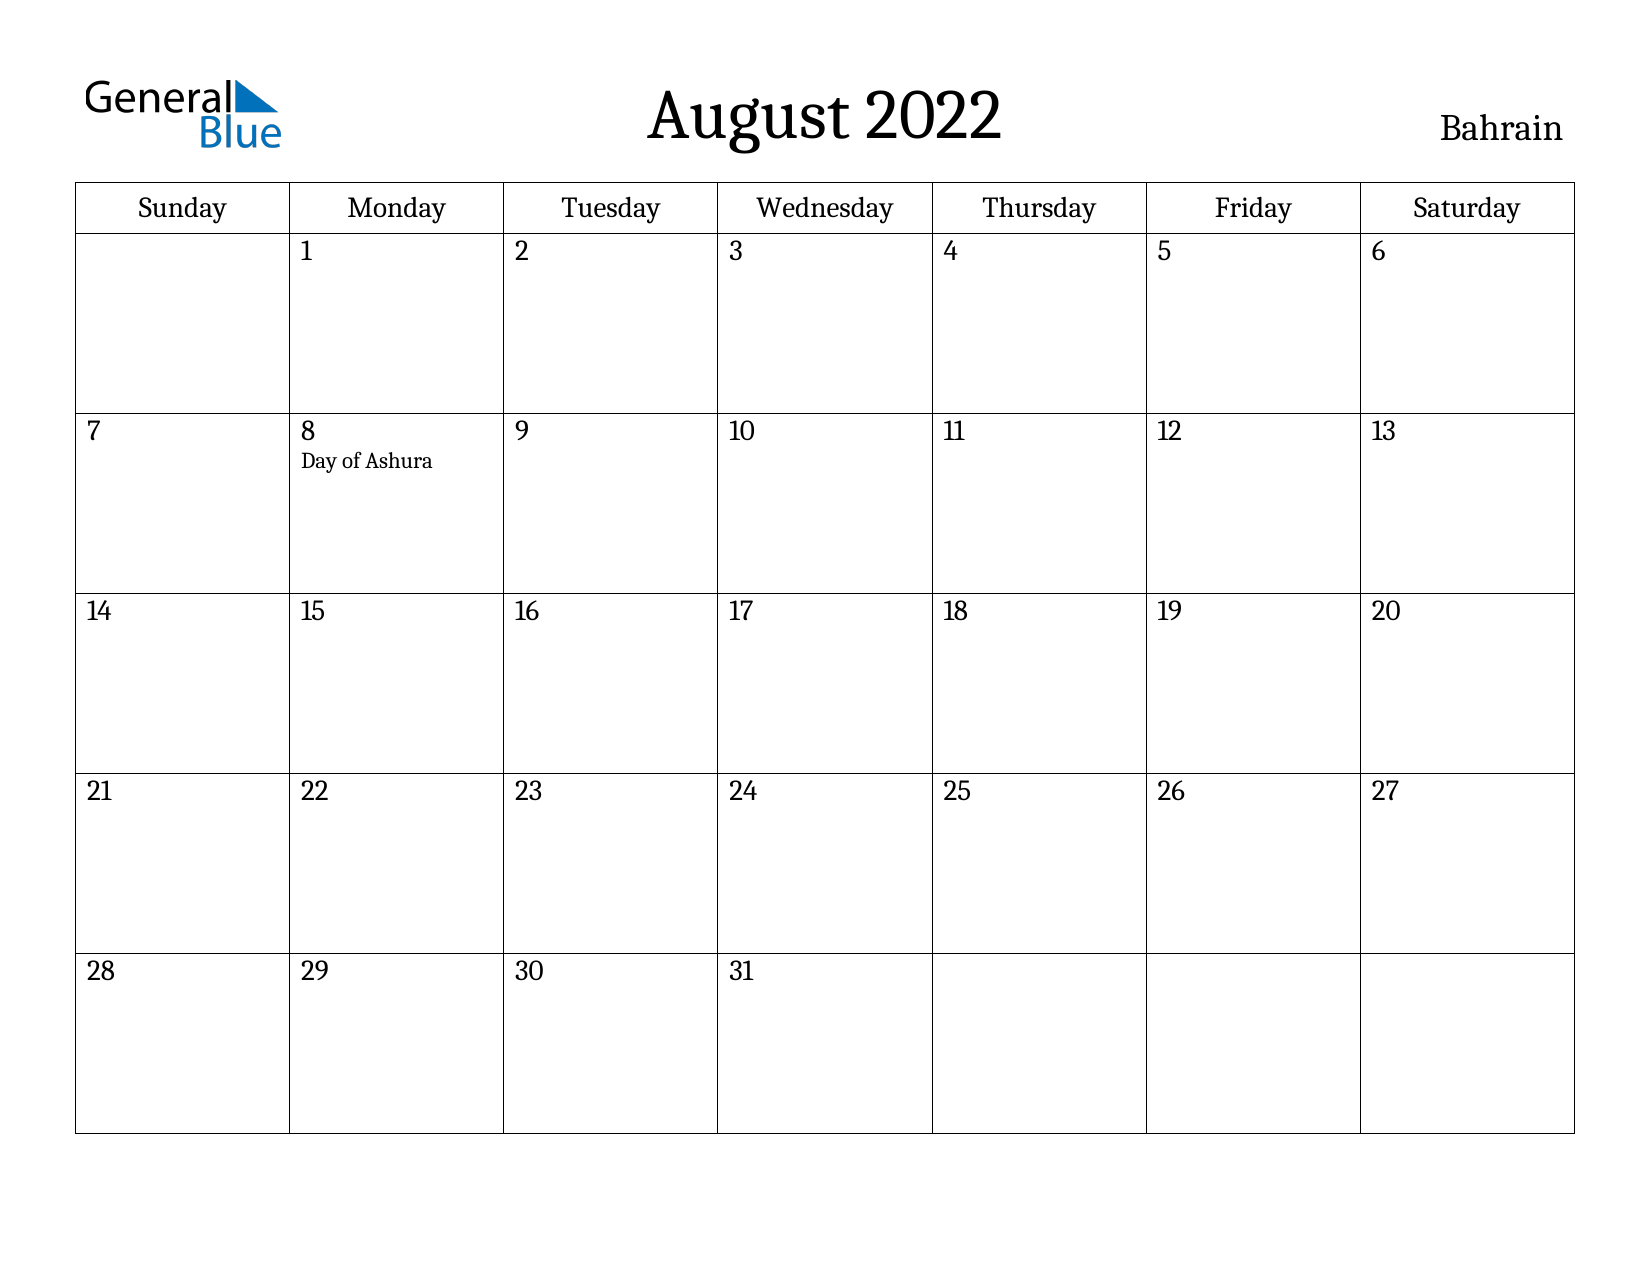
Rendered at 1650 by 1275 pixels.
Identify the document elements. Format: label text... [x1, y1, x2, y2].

table_cell 20 [1361, 594, 1574, 627]
table_cell Tuesday [504, 183, 717, 233]
table_cell 4 [933, 234, 1146, 267]
table_cell 28 [76, 954, 289, 987]
table_cell Wednesday [718, 183, 932, 233]
table_cell 10 [718, 414, 932, 447]
table_cell 9 [504, 414, 717, 447]
table_cell [933, 267, 1146, 413]
table_cell Sunday [76, 183, 289, 233]
table_cell [718, 988, 932, 1133]
table_cell [290, 808, 503, 953]
table_cell [1361, 808, 1574, 953]
table_cell 16 [504, 594, 717, 627]
table_header [76, 75, 503, 182]
table_cell [933, 808, 1146, 953]
table_cell [76, 988, 289, 1133]
table_cell [1361, 954, 1574, 987]
table_cell Friday [1147, 183, 1360, 233]
table_cell 26 [1147, 774, 1360, 807]
table_cell [1147, 954, 1360, 987]
table_cell [504, 808, 717, 953]
table_cell 18 [933, 594, 1146, 627]
picture [86, 80, 281, 148]
table_cell [1147, 808, 1360, 953]
table_cell [76, 448, 289, 593]
table_cell [1361, 448, 1574, 593]
table_cell 5 [1147, 234, 1360, 267]
table_cell [933, 954, 1146, 987]
table_header August 2022 [504, 75, 1146, 182]
table_cell [1147, 988, 1360, 1133]
table_cell 19 [1147, 594, 1360, 627]
table_cell 6 [1361, 234, 1574, 267]
table_cell [290, 988, 503, 1133]
table_cell [290, 267, 503, 413]
table_cell [718, 627, 932, 773]
table_cell [933, 988, 1146, 1133]
table_cell [76, 808, 289, 953]
table_cell [76, 234, 289, 267]
table_cell 21 [76, 774, 289, 807]
table_cell Thursday [933, 183, 1146, 233]
table_cell [1147, 267, 1360, 413]
table_cell [1361, 988, 1574, 1133]
table_cell [1361, 267, 1574, 413]
table_header Bahrain [1146, 75, 1574, 182]
table_cell [504, 448, 717, 593]
table_cell 1 [290, 234, 503, 267]
table_cell [290, 627, 503, 773]
table_cell 29 [290, 954, 503, 987]
table_cell 27 [1361, 774, 1574, 807]
table_cell [76, 627, 289, 773]
table_cell Monday [290, 183, 503, 233]
table_cell 30 [504, 954, 717, 987]
table_cell 24 [718, 774, 932, 807]
table_cell [504, 988, 717, 1133]
table_cell 17 [718, 594, 932, 627]
table_cell [718, 808, 932, 953]
table_cell 2 [504, 234, 717, 267]
table_cell 8 [290, 414, 503, 447]
table_cell 13 [1361, 414, 1574, 447]
table_cell 14 [76, 594, 289, 627]
table_cell [1147, 448, 1360, 593]
table_cell 25 [933, 774, 1146, 807]
table_cell [933, 627, 1146, 773]
table_cell 23 [504, 774, 717, 807]
table_cell 12 [1147, 414, 1360, 447]
table_cell 22 [290, 774, 503, 807]
table_cell [1147, 627, 1360, 773]
table_cell 31 [718, 954, 932, 987]
table_cell Day of Ashura [290, 448, 503, 593]
table_cell [718, 267, 932, 413]
table_cell 11 [933, 414, 1146, 447]
table_cell [76, 267, 289, 413]
table_cell Saturday [1361, 183, 1574, 233]
table_cell 3 [718, 234, 932, 267]
table_cell [718, 448, 932, 593]
table_cell [933, 448, 1146, 593]
table_cell [504, 627, 717, 773]
table_cell [1361, 627, 1574, 773]
table_cell [504, 267, 717, 413]
table_cell 15 [290, 594, 503, 627]
table_cell 7 [76, 414, 289, 447]
